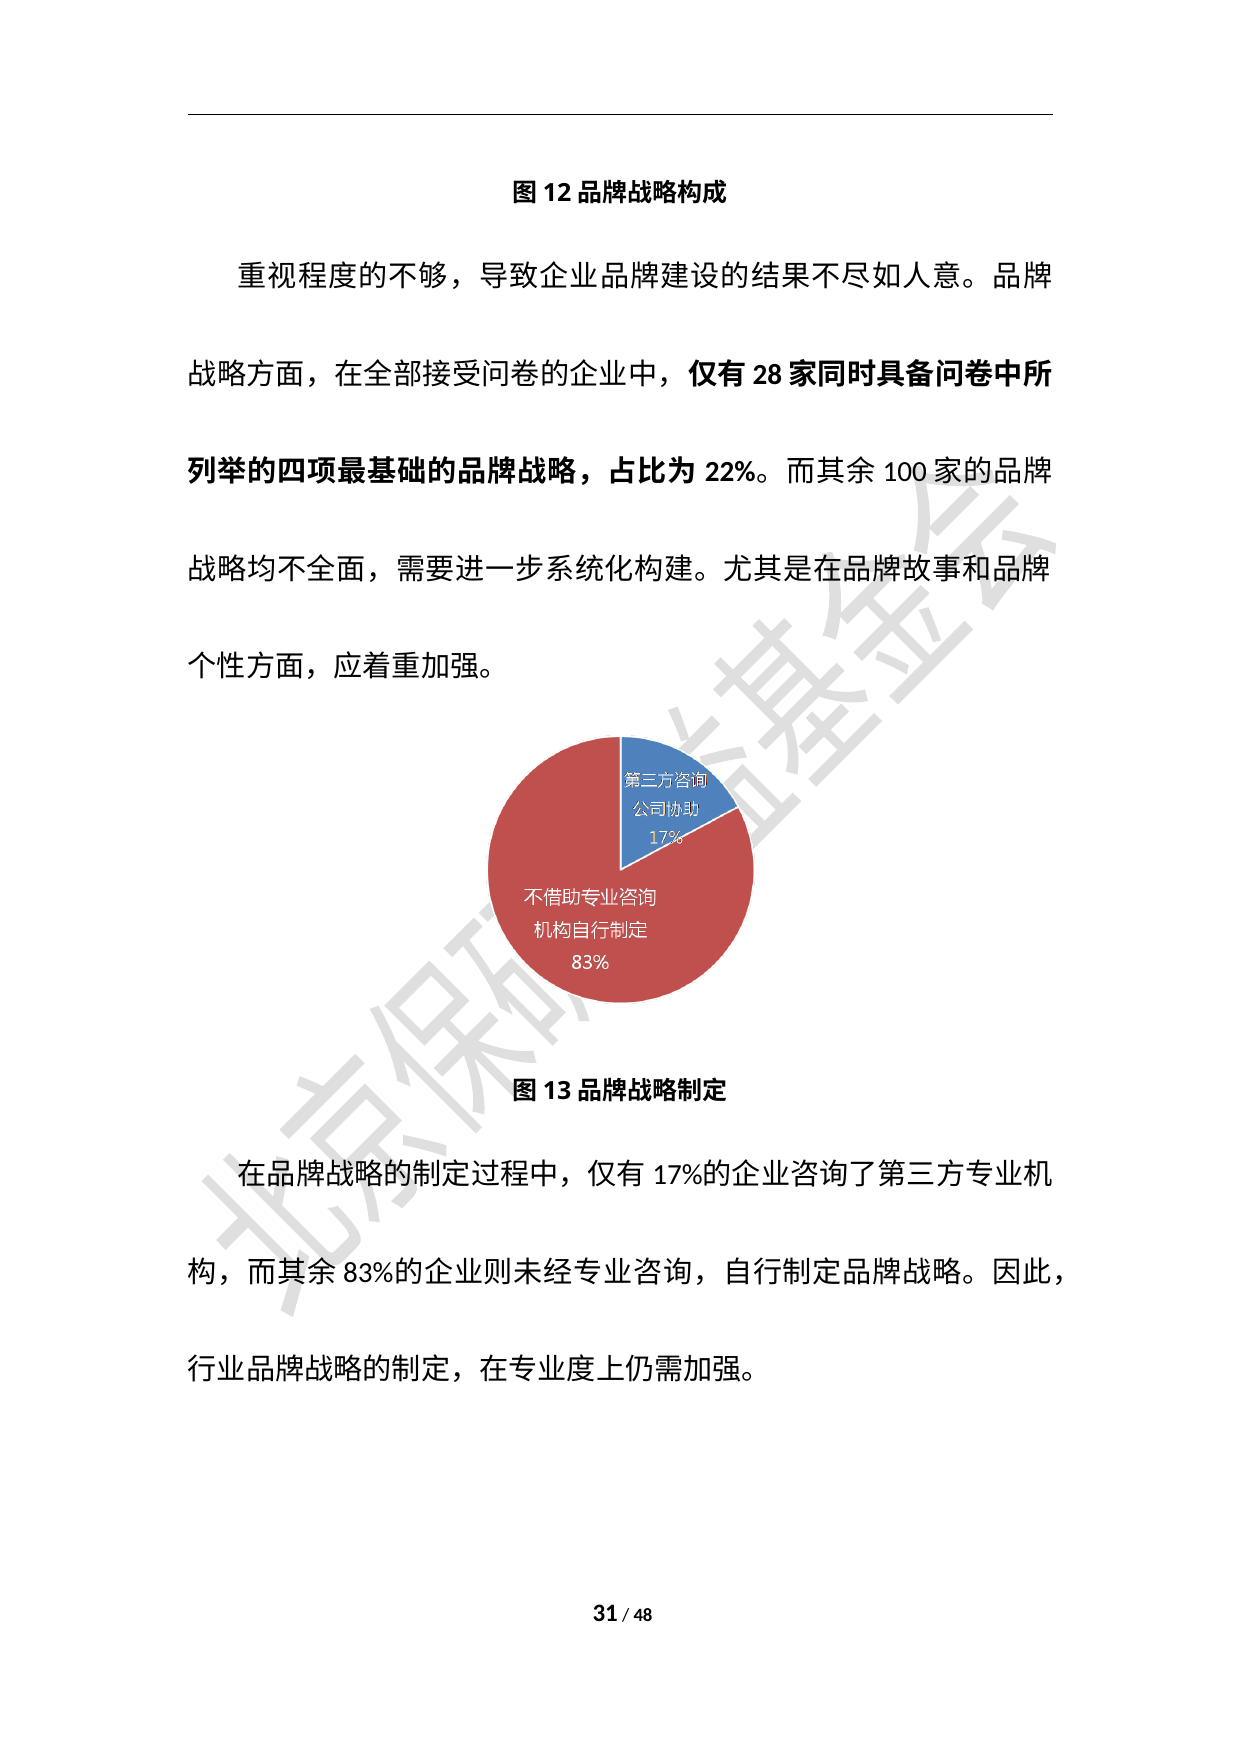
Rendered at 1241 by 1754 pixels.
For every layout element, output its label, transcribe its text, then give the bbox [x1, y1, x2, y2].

text 图12 品牌战略构成 [187, 158, 1053, 223]
picture [262, 717, 978, 1038]
text 在品牌战略的制定过程中，仅有17%的企业咨询了第三方专业机构，而其余83%的企业则未经专业咨询，自行制定品牌战略。因此，行业品牌战略的制定，在专业度上仍需加强。 [187, 1139, 1053, 1399]
text 重视程度的不够，导致企业品牌建设的结果不尽如人意。品牌战略方面，在全部接受问卷的企业中，仅有28家同时具备问卷中所列举的四项最基础的品牌战略，占比为22%。而其余100家的品牌战略均不全面，需要进一步系统化构建。尤其是在品牌故事和品牌个性方面，应着重加强。 [187, 242, 1053, 697]
text 图13 品牌战略制定 [187, 1056, 1053, 1121]
